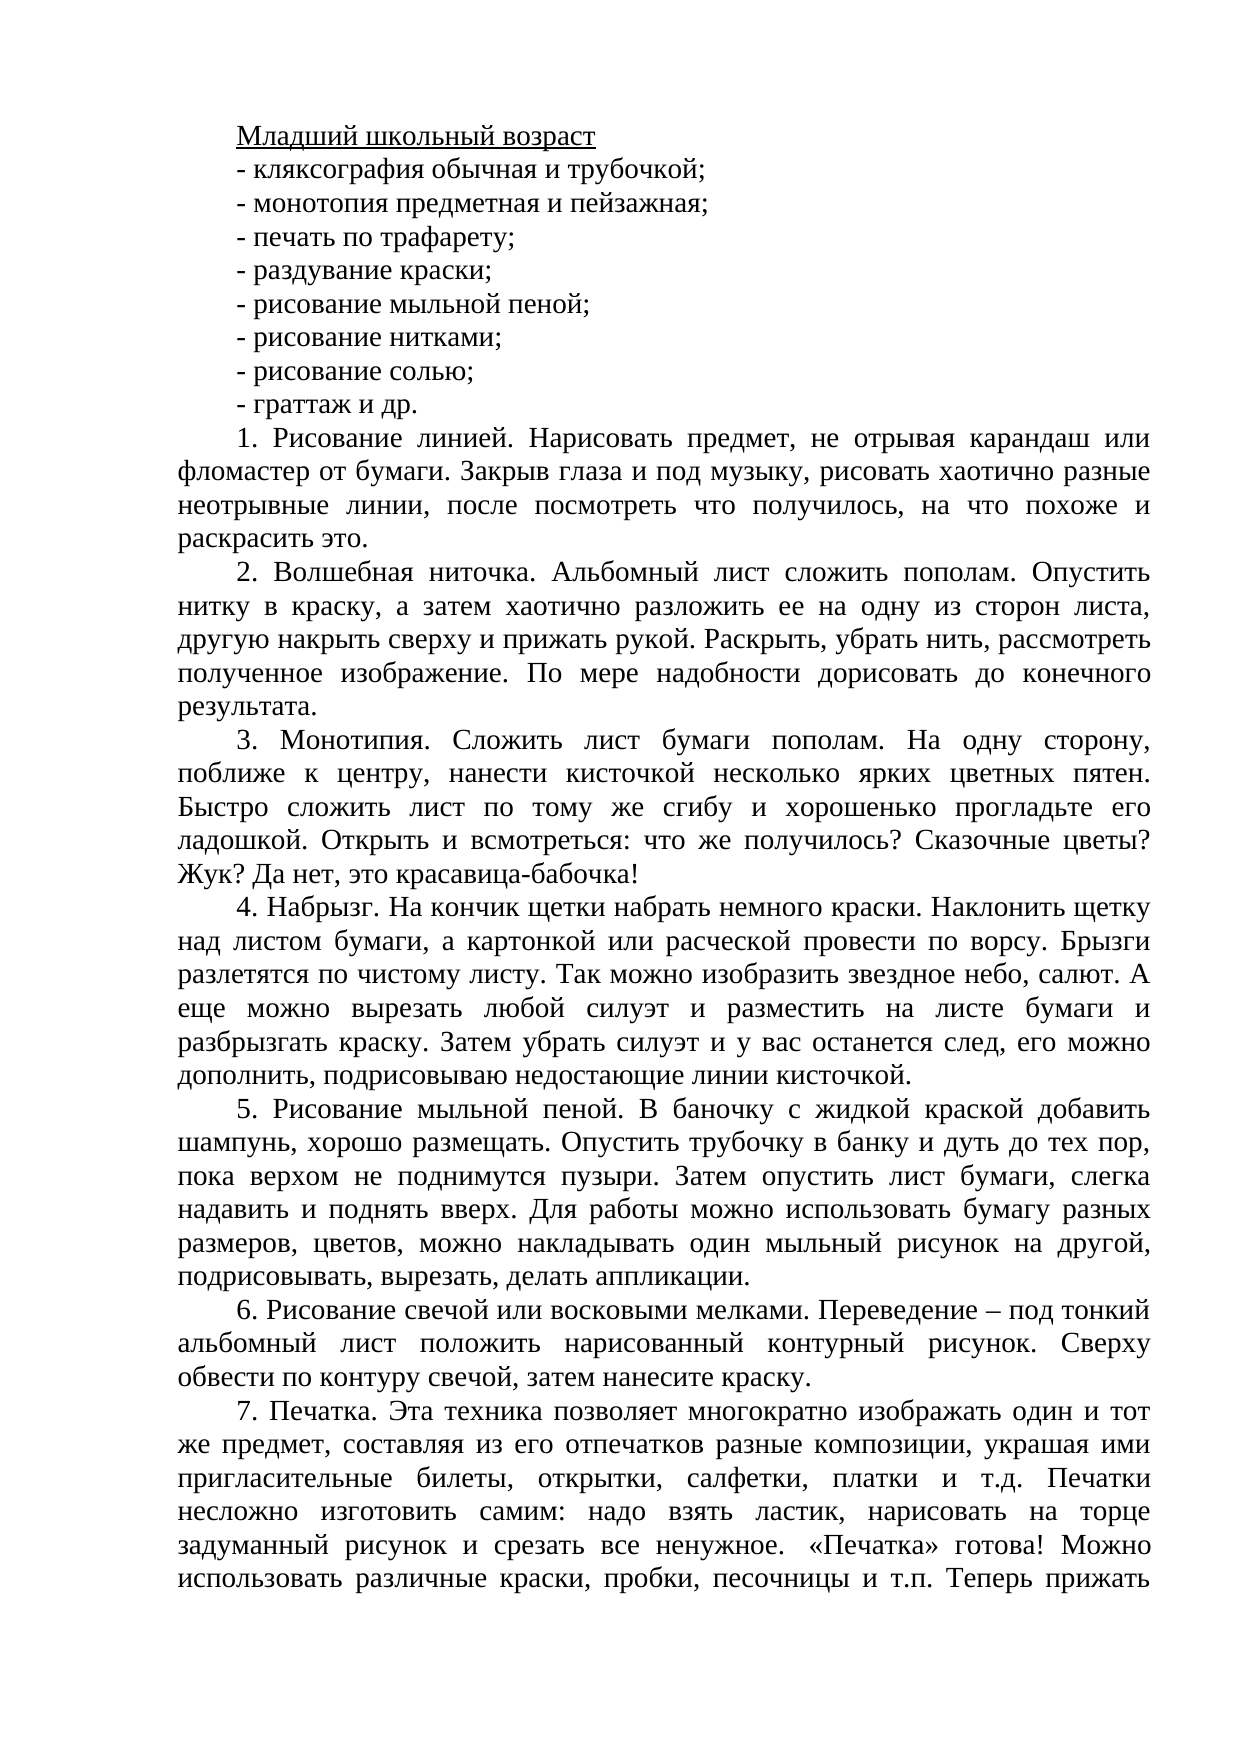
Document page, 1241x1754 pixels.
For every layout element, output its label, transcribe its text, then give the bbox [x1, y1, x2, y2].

text 4. Набрызг. На кончик щетки набрать немного краски. Наклонить щетку над листом бумаги, а картонкой или расческой провести по ворсу. Брызги разлетятся по чистому листу. Так можно изобразить звездное небо, салют. А еще можно вырезать любой силуэт и разместить на листе бумаги и разбрызгать краску. Затем убрать силуэт и у вас останется след, его можно дополнить, подрисовываю недостающие линии кисточкой. [177, 889, 1152, 1091]
text - монотопия предметная и пейзажная; [177, 185, 1152, 219]
text - рисование солью; [177, 353, 1152, 386]
text - граттаж и др. [177, 386, 1152, 420]
text Младший школьный возраст [177, 118, 1152, 152]
text 1. Рисование линией. Нарисовать предмет, не отрывая карандаш или фломастер от бумаги. Закрыв глаза и под музыку, рисовать хаотично разные неотрывные линии, после посмотреть что получилось, на что похоже и раскрасить это. [177, 420, 1152, 554]
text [177, 1393, 1152, 1594]
text 3. Монотипия. Сложить лист бумаги пополам. На одну сторону, поближе к центру, нанести кисточкой несколько ярких цветных пятен. Быстро сложить лист по тому же сгибу и хорошенько прогладьте его ладошкой. Открыть и всмотреться: что же получилось? Сказочные цветы? Жук? Да нет, это красавица-бабочка! [177, 722, 1152, 889]
text - кляксография обычная и трубочкой; [177, 152, 1152, 185]
text - раздувание краски; [177, 252, 1152, 286]
text - печать по трафарету; [177, 219, 1152, 252]
text 6. Рисование свечой или восковыми мелками. Переведение – под тонкий альбомный лист положить нарисованный контурный рисунок. Сверху обвести по контуру свечой, затем нанесите краску. [177, 1292, 1152, 1393]
text - рисование мыльной пеной; [177, 286, 1152, 319]
text 5. Рисование мыльной пеной. В баночку с жидкой краской добавить шампунь, хорошо размещать. Опустить трубочку в банку и дуть до тех пор, пока верхом не поднимутся пузыри. Затем опустить лист бумаги, слегка надавить и поднять вверх. Для работы можно использовать бумагу разных размеров, цветов, можно накладывать один мыльный рисунок на другой, подрисовывать, вырезать, делать аппликации. [177, 1091, 1152, 1292]
text - рисование нитками; [177, 319, 1152, 353]
text 2. Волшебная ниточка. Альбомный лист сложить пополам. Опустить нитку в краску, а затем хаотично разложить ее на одну из сторон листа, другую накрыть сверху и прижать рукой. Раскрыть, убрать нить, рассмотреть полученное изображение. По мере надобности дорисовать до конечного результата. [177, 554, 1152, 722]
